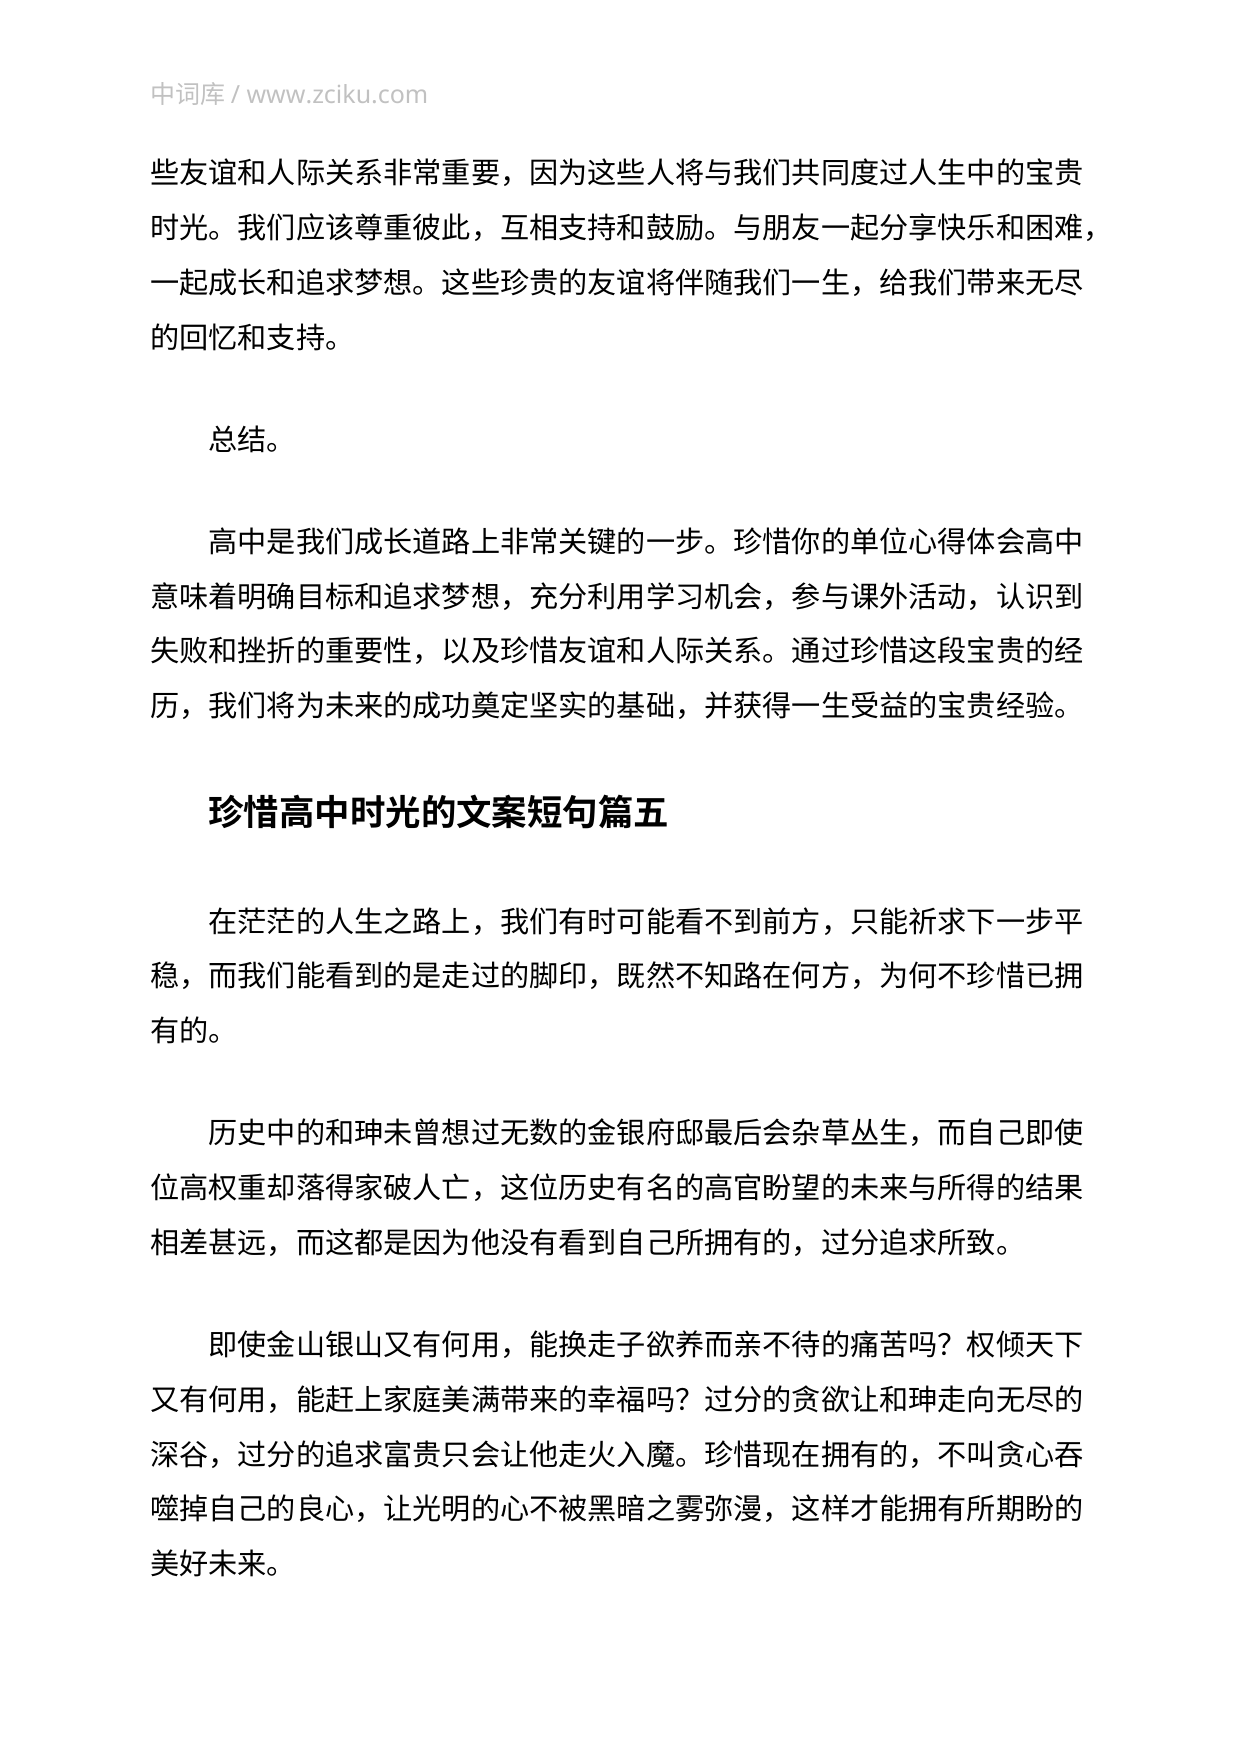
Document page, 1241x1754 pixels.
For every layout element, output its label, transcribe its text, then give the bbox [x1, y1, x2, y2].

text 历史中的和珅未曾想过无数的金银府邸最后会杂草丛生，而自己即使位高权重却落得家破人亡，这位历史有名的高官盼望的未来与所得的结果相差甚远，而这都是因为他没有看到自己所拥有的，过分追求所致。 [150, 1110, 1090, 1262]
text 在茫茫的人生之路上，我们有时可能看不到前方，只能祈求下一步平稳，而我们能看到的是走过的脚印，既然不知路在何方，为何不珍惜已拥有的。 [150, 898, 1090, 1050]
text 总结。 [150, 416, 1090, 459]
text 珍惜高中时光的文案短句篇五 [150, 785, 1090, 836]
text 即使金山银山又有何用，能换走子欲养而亲不待的痛苦吗？权倾天下又有何用，能赶上家庭美满带来的幸福吗？过分的贪欲让和珅走向无尽的深谷，过分的追求富贵只会让他走火入魔。珍惜现在拥有的，不叫贪心吞噬掉自己的良心，让光明的心不被黑暗之雾弥漫，这样才能拥有所期盼的美好未来。 [150, 1321, 1090, 1583]
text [150, 150, 1090, 357]
text 高中是我们成长道路上非常关键的一步。珍惜你的单位心得体会高中意味着明确目标和追求梦想，充分利用学习机会，参与课外活动，认识到失败和挫折的重要性，以及珍惜友谊和人际关系。通过珍惜这段宝贵的经历，我们将为未来的成功奠定坚实的基础，并获得一生受益的宝贵经验。 [150, 518, 1090, 725]
